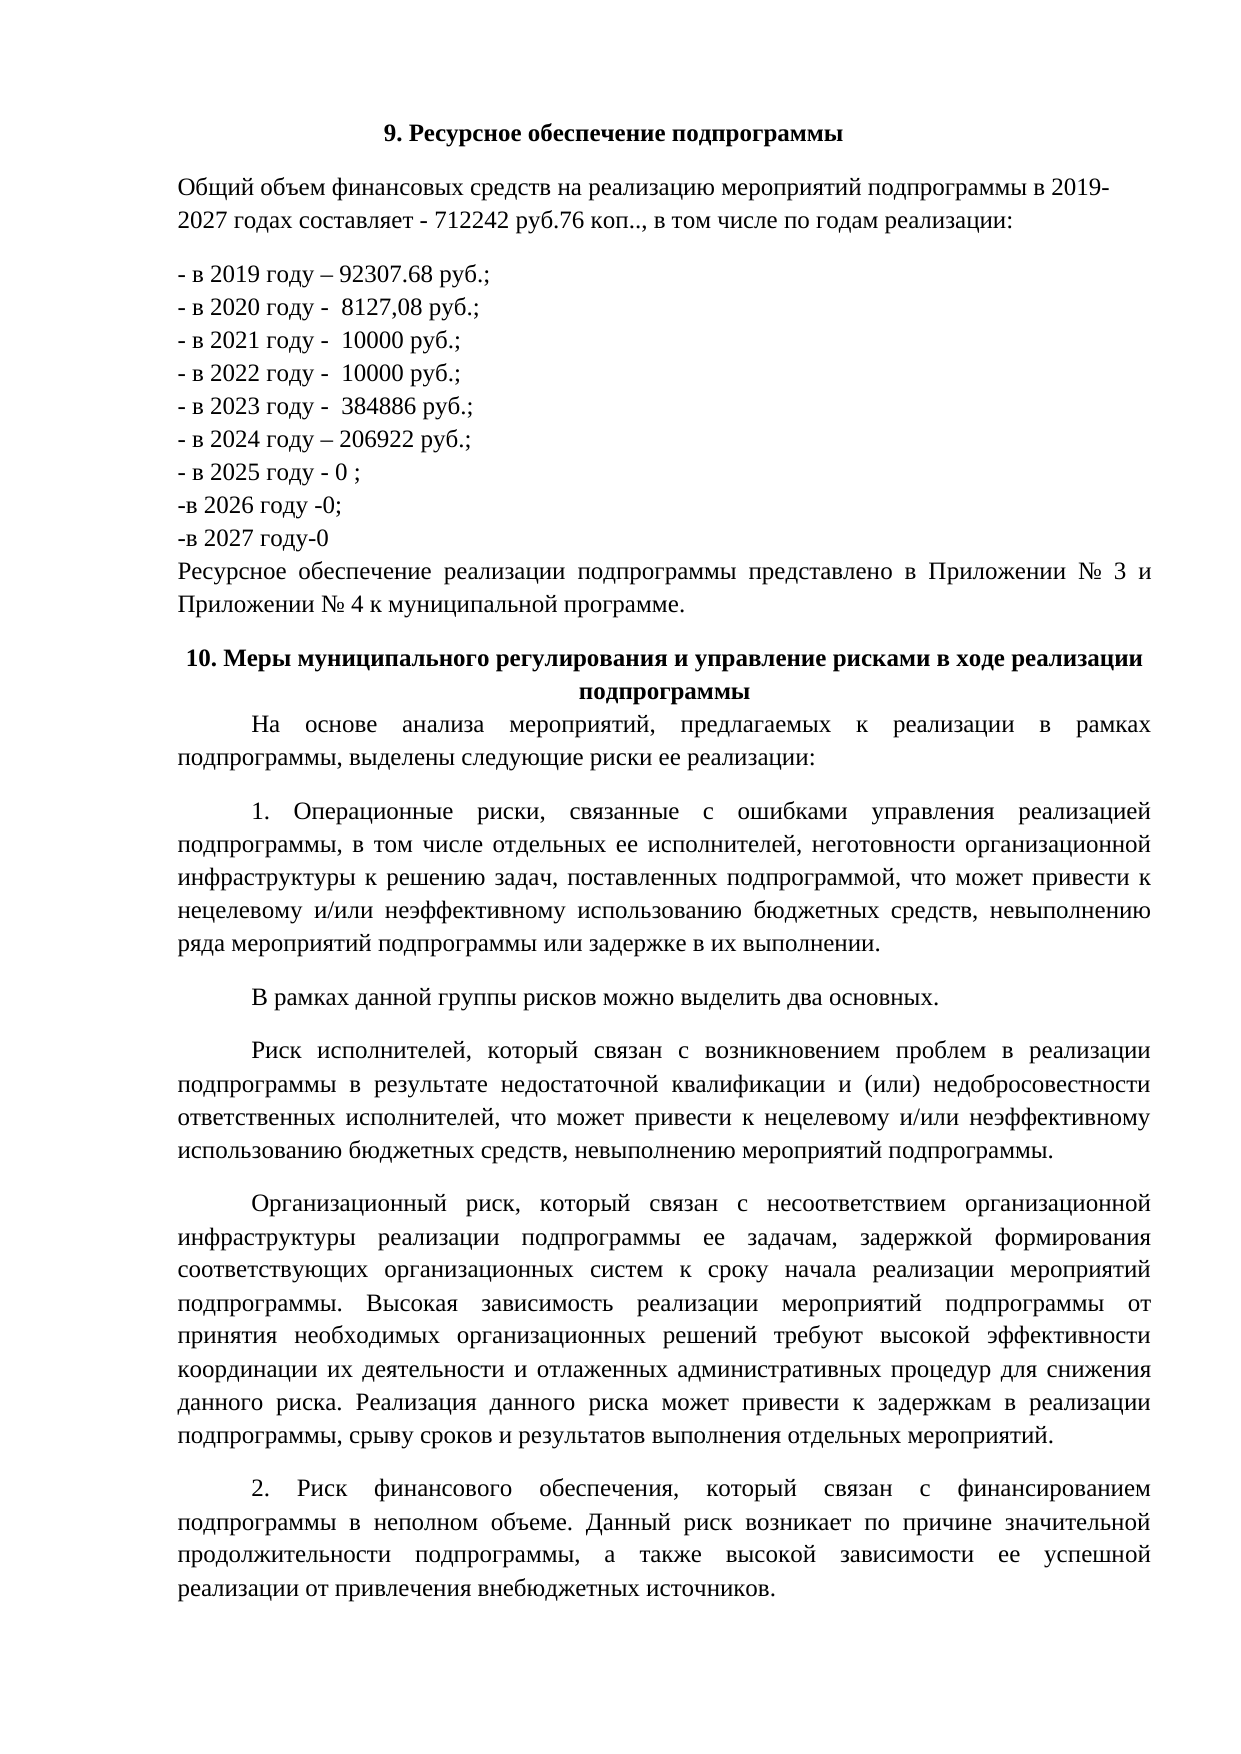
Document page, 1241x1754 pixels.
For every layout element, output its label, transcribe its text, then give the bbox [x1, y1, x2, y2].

text 10. Меры муниципального регулирования и управление рисками в ходе реализации подпрограммы [177, 643, 1152, 705]
text -в 2027 году-0 [177, 523, 1152, 552]
text Общий объем финансовых средств на реализацию мероприятий подпрограммы в 2019-2027 годах составляет - 712242 руб.76 коп.., в том числе по годам реализации: [177, 172, 1152, 234]
text В рамках данной группы рисков можно выделить два основных. [177, 982, 1152, 1011]
text 9. Ресурсное обеспечение подпрограммы [383, 118, 1152, 147]
text Риск исполнителей, который связан с возникновением проблем в реализации подпрограммы в результате недостаточной квалификации и (или) недобросовестности ответственных исполнителей, что может привести к нецелевому и/или неэффективному использованию бюджетных средств, невыполнению мероприятий подпрограммы. [177, 1036, 1152, 1163]
text 1. Операционные риски, связанные с ошибками управления реализацией подпрограммы, в том числе отдельных ее исполнителей, неготовности организационной инфраструктуры к решению задач, поставленных подпрограммой, что может привести к нецелевому и/или неэффективному использованию бюджетных средств, невыполнению ряда мероприятий подпрограммы или задержке в их выполнении. [177, 796, 1152, 957]
text - в 2024 году – 206922 руб.; [177, 424, 1152, 453]
text - в 2020 году - 8127,08 руб.; [177, 292, 1152, 321]
text -в 2026 году -0; [177, 490, 1152, 519]
text Ресурсное обеспечение реализации подпрограммы представлено в Приложении № 3 и Приложении № 4 к муниципальной программе. [177, 556, 1152, 618]
text - в 2022 году - 10000 руб.; [177, 358, 1152, 387]
text - в 2021 году - 10000 руб.; [177, 325, 1152, 354]
text - в 2019 году – 92307.68 руб.; [177, 259, 1152, 288]
text 2. Риск финансового обеспечения, который связан с финансированием подпрограммы в неполном объеме. Данный риск возникает по причине значительной продолжительности подпрограммы, а также высокой зависимости ее успешной реализации от привлечения внебюджетных источников. [177, 1473, 1152, 1601]
text - в 2023 году - 384886 руб.; [177, 391, 1152, 420]
text Организационный риск, который связан с несоответствием организационной инфраструктуры реализации подпрограммы ее задачам, задержкой формирования соответствующих организационных систем к сроку начала реализации мероприятий подпрограммы. Высокая зависимость реализации мероприятий подпрограммы от принятия необходимых организационных решений требуют высокой эффективности координации их деятельности и отлаженных административных процедур для снижения данного риска. Реализация данного риска может привести к задержкам в реализации подпрограммы, срыву сроков и результатов выполнения отдельных мероприятий. [177, 1188, 1152, 1448]
text На основе анализа мероприятий, предлагаемых к реализации в рамках подпрограммы, выделены следующие риски ее реализации: [177, 709, 1152, 771]
text - в 2025 году - 0 ; [177, 457, 1152, 486]
